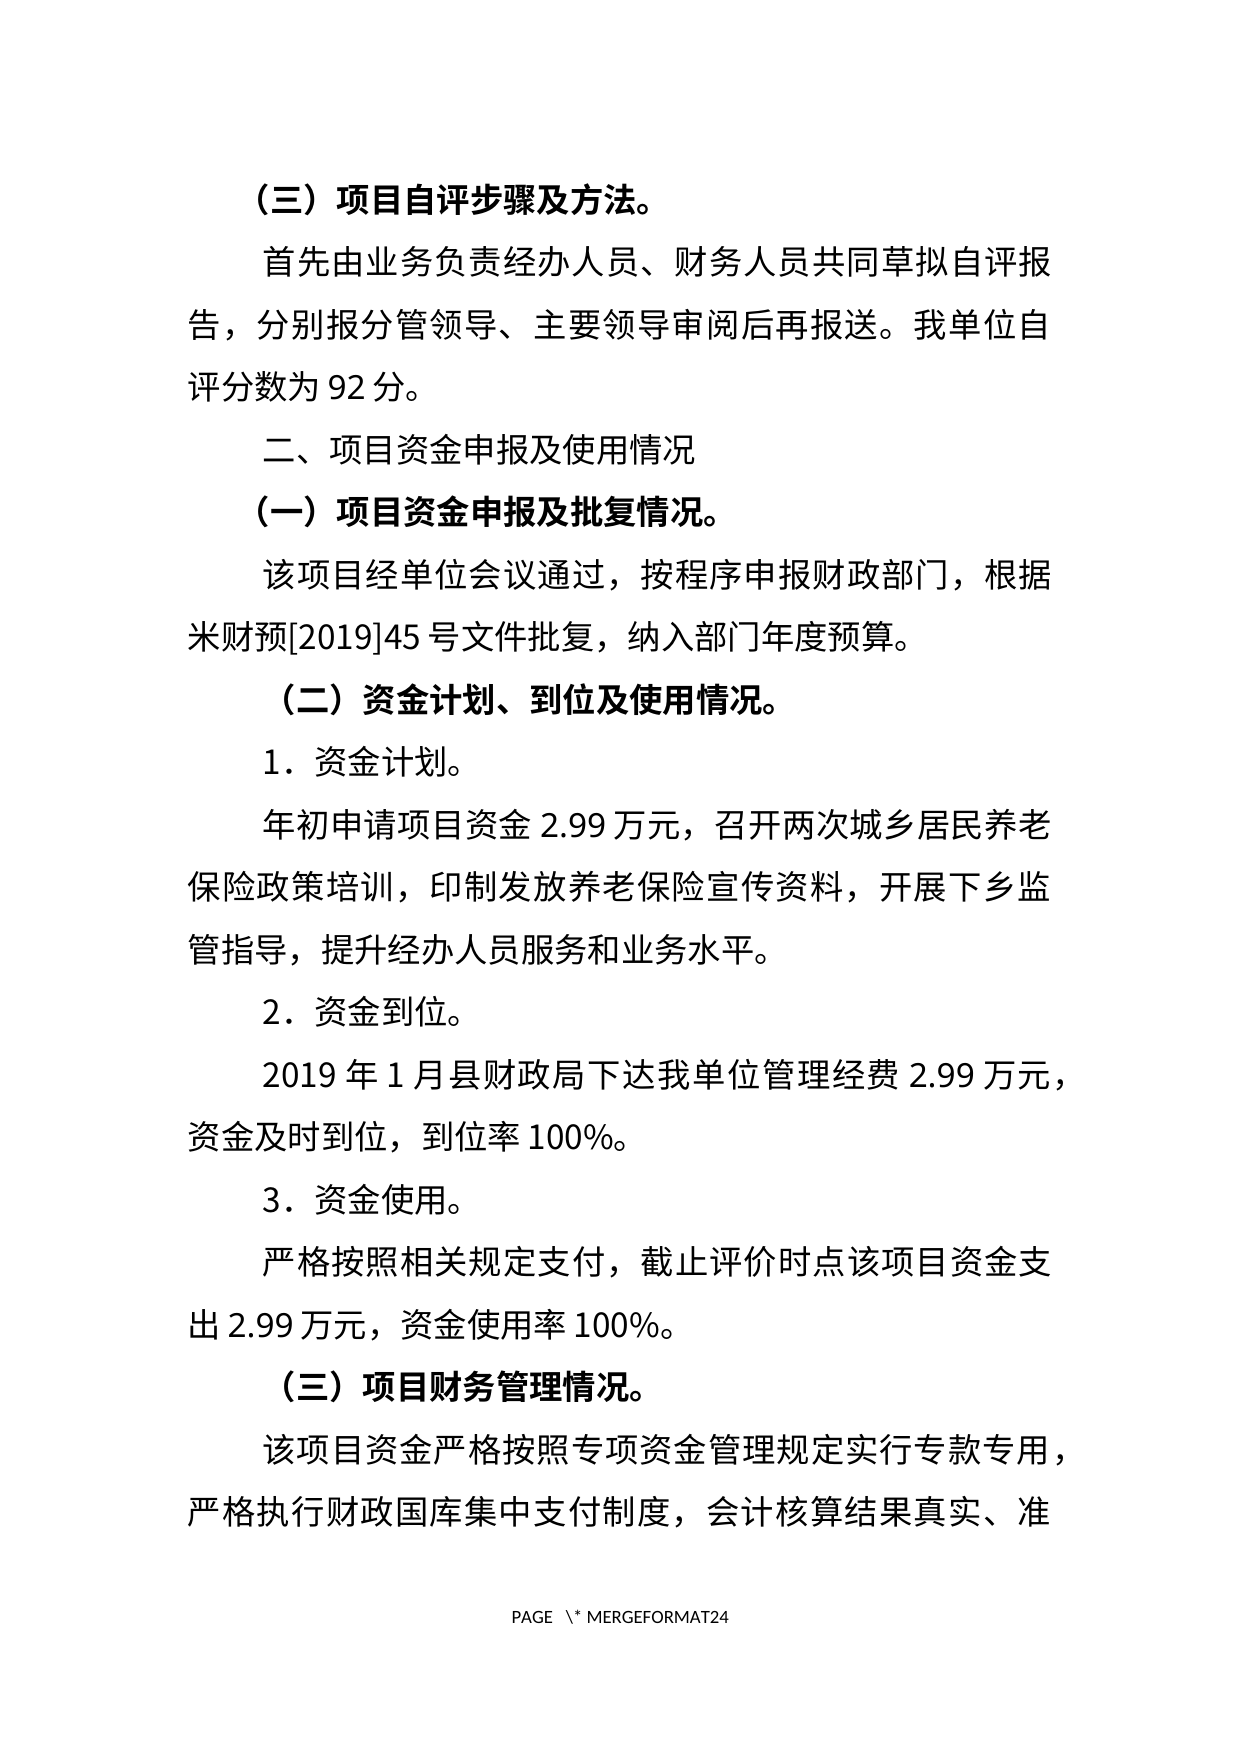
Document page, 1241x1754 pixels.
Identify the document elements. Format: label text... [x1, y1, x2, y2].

text （三）项目财务管理情况。 [187, 1349, 1053, 1412]
text 严格按照相关规定支付，截止评价时点该项目资金支出2.99万元，资金使用率100%。 [187, 1224, 1053, 1349]
text 1．资金计划。 [187, 724, 1053, 787]
text 3．资金使用。 [187, 1162, 1053, 1224]
text 二、项目资金申报及使用情况 [187, 412, 1053, 474]
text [187, 1412, 1053, 1537]
text （一）项目资金申报及批复情况。 [187, 474, 1053, 537]
text 首先由业务负责经办人员、财务人员共同草拟自评报告，分别报分管领导、主要领导审阅后再报送。我单位自评分数为92分。 [187, 224, 1053, 412]
text 2．资金到位。 [187, 974, 1053, 1037]
text 2019年1月县财政局下达我单位管理经费2.99万元，资金及时到位，到位率100%。 [187, 1037, 1053, 1162]
text 该项目经单位会议通过，按程序申报财政部门，根据米财预[2019]45号文件批复，纳入部门年度预算。 [187, 537, 1053, 662]
text （三）项目自评步骤及方法。 [187, 162, 1053, 224]
text （二）资金计划、到位及使用情况。 [187, 662, 1053, 724]
text 年初申请项目资金2.99万元，召开两次城乡居民养老保险政策培训，印制发放养老保险宣传资料，开展下乡监管指导，提升经办人员服务和业务水平。 [187, 787, 1053, 974]
